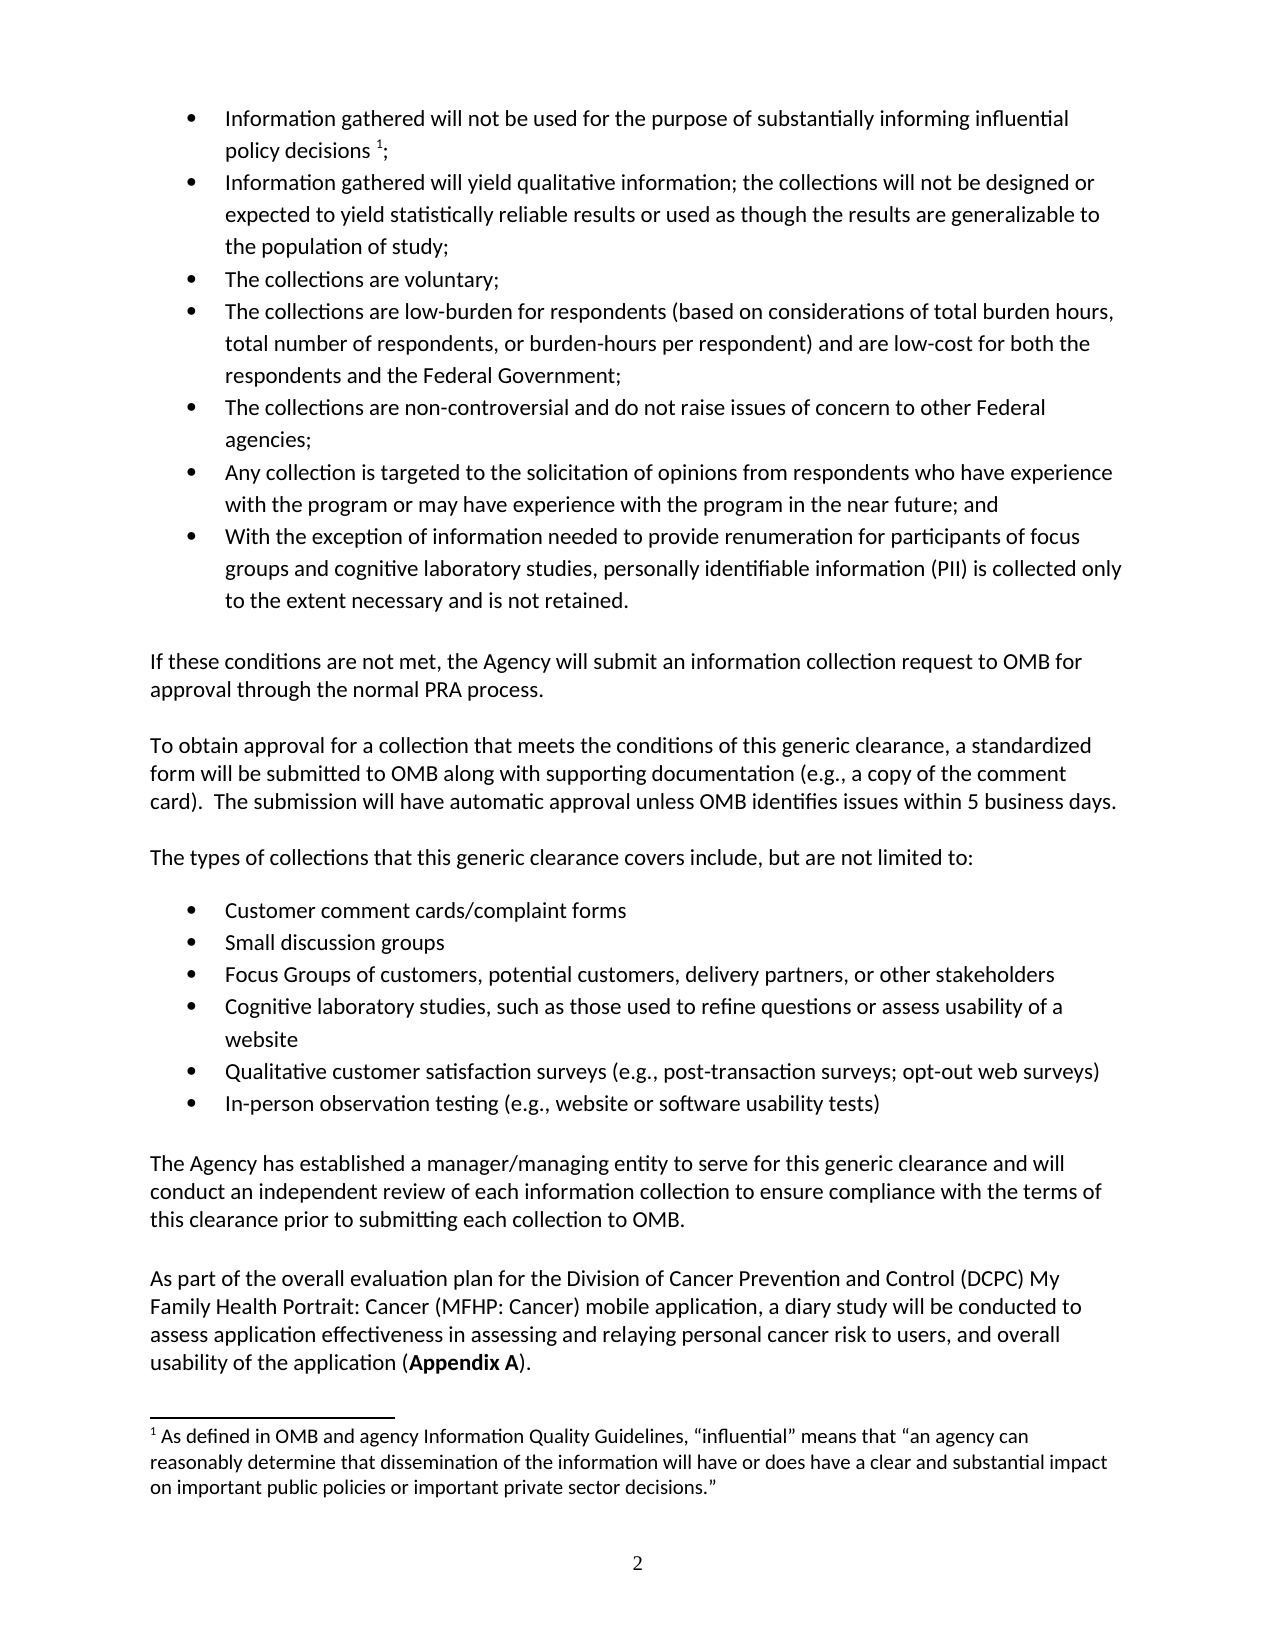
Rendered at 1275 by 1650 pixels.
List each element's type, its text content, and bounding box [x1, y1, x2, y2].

list The collections are non-controversial and do not raise issues of concern to other Federal agencies; [187, 393, 1125, 454]
text The types of collections that this generic clearance covers include, but are not limited to: [150, 843, 1125, 871]
list Information gathered will not be used for the purpose of substantially informing influential policy decisions ; [187, 104, 1125, 164]
list The collections are low-burden for respondents (based on considerations of total burden hours, total number of respondents, or burden-hours per respondent) and are low-cost for both the respondents and the Federal Government; [187, 297, 1125, 389]
list Any collection is targeted to the solicitation of opinions from respondents who have experience with the program or may have experience with the program in the near future; and [187, 458, 1125, 518]
list The collections are voluntary; [187, 265, 1125, 293]
list Cognitive laboratory studies, such as those used to refine questions or assess usability of a website [187, 992, 1125, 1053]
text To obtain approval for a collection that meets the conditions of this generic clearance, a standardized form will be submitted to OMB along with supporting documentation (e.g., a copy of the comment card). The submission will have automatic approval unless OMB identifies issues within 5 business days. [150, 731, 1125, 815]
text The Agency has established a manager/managing entity to serve for this generic clearance and will conduct an independent review of each information collection to ensure compliance with the terms of this clearance prior to submitting each collection to OMB. [150, 1149, 1125, 1233]
list Focus Groups of customers, potential customers, delivery partners, or other stakeholders [187, 960, 1125, 988]
list Small discussion groups [187, 928, 1125, 956]
text If these conditions are not met, the Agency will submit an information collection request to OMB for approval through the normal PRA process. [150, 647, 1125, 703]
list With the exception of information needed to provide renumeration for participants of focus groups and cognitive laboratory studies, personally identifiable information (PII) is collected only to the extent necessary and is not retained. [187, 522, 1125, 614]
list Customer comment cards/complaint forms [187, 896, 1125, 924]
list In-person observation testing (e.g., website or software usability tests) [187, 1089, 1125, 1117]
list Information gathered will yield qualitative information; the collections will not be designed or expected to yield statistically reliable results or used as though the results are generalizable to the population of study; [187, 168, 1125, 261]
text As part of the overall evaluation plan for the Division of Cancer Prevention and Control (DCPC) My Family Health Portrait: Cancer (MFHP: Cancer) mobile application, a diary study will be conducted to assess application effectiveness in assessing and relaying personal cancer risk to users, and overall usability of the application (Appendix A). [150, 1264, 1125, 1376]
list Qualitative customer satisfaction surveys (e.g., post-transaction surveys; opt-out web surveys) [187, 1057, 1125, 1085]
